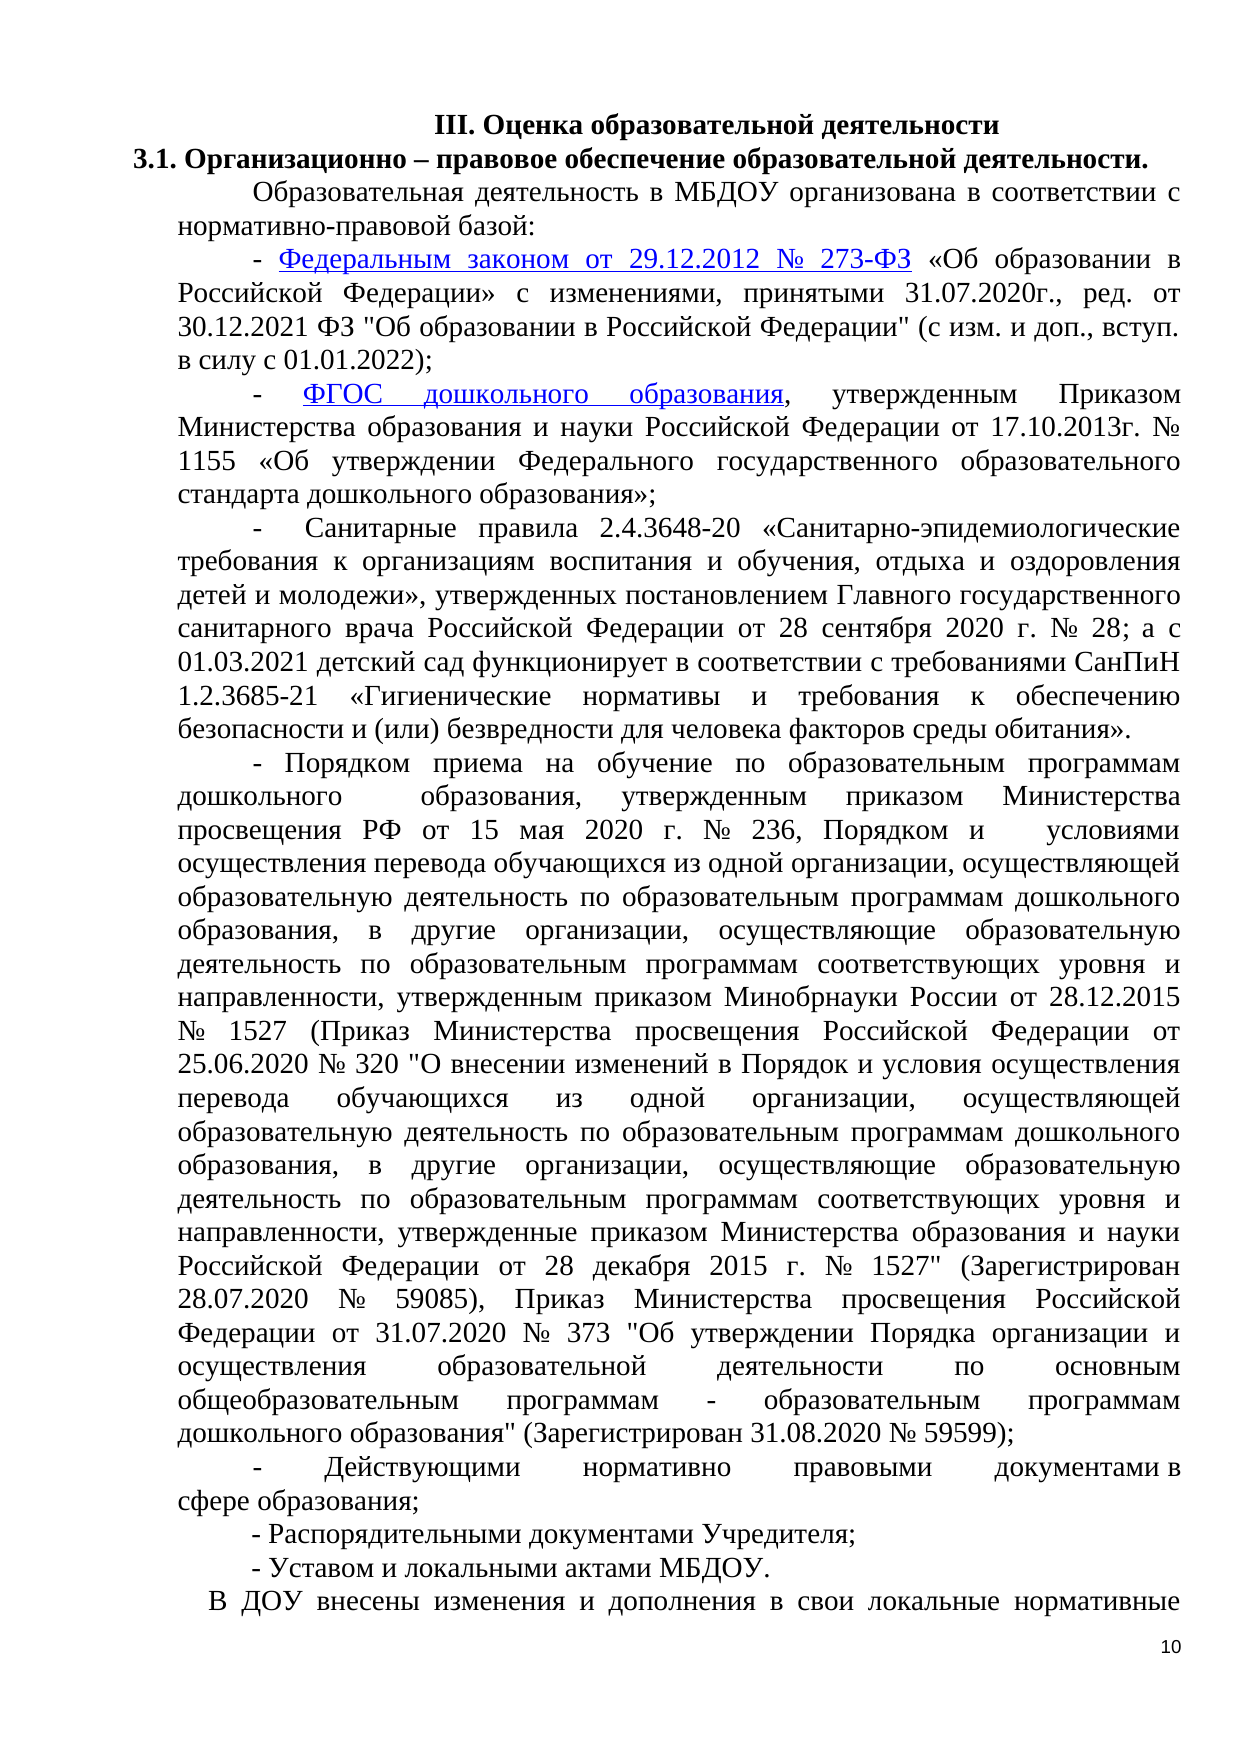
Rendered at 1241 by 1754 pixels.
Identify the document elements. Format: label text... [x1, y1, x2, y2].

text - Порядком приема на обучение по образовательным программам дошкольного образования, утвержденным приказом Министерства просвещения РФ от № 236, Порядком и условиями осуществления перевода обучающихся из одной организации, осуществляющей образовательную деятельность по образовательным программам дошкольного образования, в другие организации, осуществляющие образовательную деятельность по образовательным программам соответствующих уровня и направленности, утвержденным приказом Минобрнауки России от № 1527 (Приказ Министерства просвещения Российской Федерации от 25.06.2020 № 320 "О внесении изменений в Порядок и условия осуществления перевода обучающихся из одной организации, осуществляющей образовательную деятельность по образовательным программам дошкольного образования, в другие организации, осуществляющие образовательную деятельность по образовательным программам соответствующих уровня и направленности, утвержденные приказом Министерства образования и науки Российской Федерации от 28 декабря 2015 г. № 1527" (Зарегистрирован 28.07.2020 № 59085), Приказ Министерства просвещения Российской Федерации от 31.07.2020 № 373 "Об утверждении Порядка организации и осуществления образовательной деятельности по основным общеобразовательным программам - образовательным программам дошкольного образования" (Зарегистрирован 31.08.2020 № 59599); [177, 745, 1181, 1449]
text - Действующими нормативно правовыми документами в сфере образования; [177, 1449, 1181, 1516]
text - Федеральным законом от 29.12.2012 № 273-ФЗ «Об образовании в Российской Федерации» с изменениями, принятыми 31.07.2020г., ред. от 30.12.2021 ФЗ "Об образовании в Российской Федерации" (с изм. и доп., вступ. в силу с 01.01.2022); [177, 242, 1181, 376]
subtitle - Уставом и локальными актами МБДОУ. [177, 1550, 1181, 1583]
text - Санитарные правила 2.4.3648-20 «Санитарно-эпидемиологические требования к организациям воспитания и обучения, отдыха и оздоровления детей и молодежи», утвержденных постановлением Главного государственного санитарного врача Российской Федерации от 28 сентября 2020 г. № 28; а с 01.03.2021 детский сад функционирует в соответствии с требованиями СанПиН 1.2.3685-21 «Гигиенические нормативы и требования к обеспечению безопасности и (или) безвредности для человека факторов среды обитания». [177, 510, 1181, 745]
text III. Оценка образовательной деятельности [177, 107, 1181, 141]
text Образовательная деятельность в МБДОУ организована в соответствии с нормативно-правовой базой: [177, 174, 1181, 242]
text - ФГОС дошкольного образования, утвержденным Приказом Министерства образования и науки Российской Федерации от 17.10.2013г. № 1155 «Об утверждении Федерального государственного образовательного стандарта дошкольного образования»; [177, 376, 1181, 510]
text 3.1. Организационно – правовое обеспечение образовательной деятельности. [133, 141, 1181, 174]
subtitle - Распорядительными документами Учредителя; [177, 1516, 1181, 1550]
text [133, 1583, 1181, 1617]
